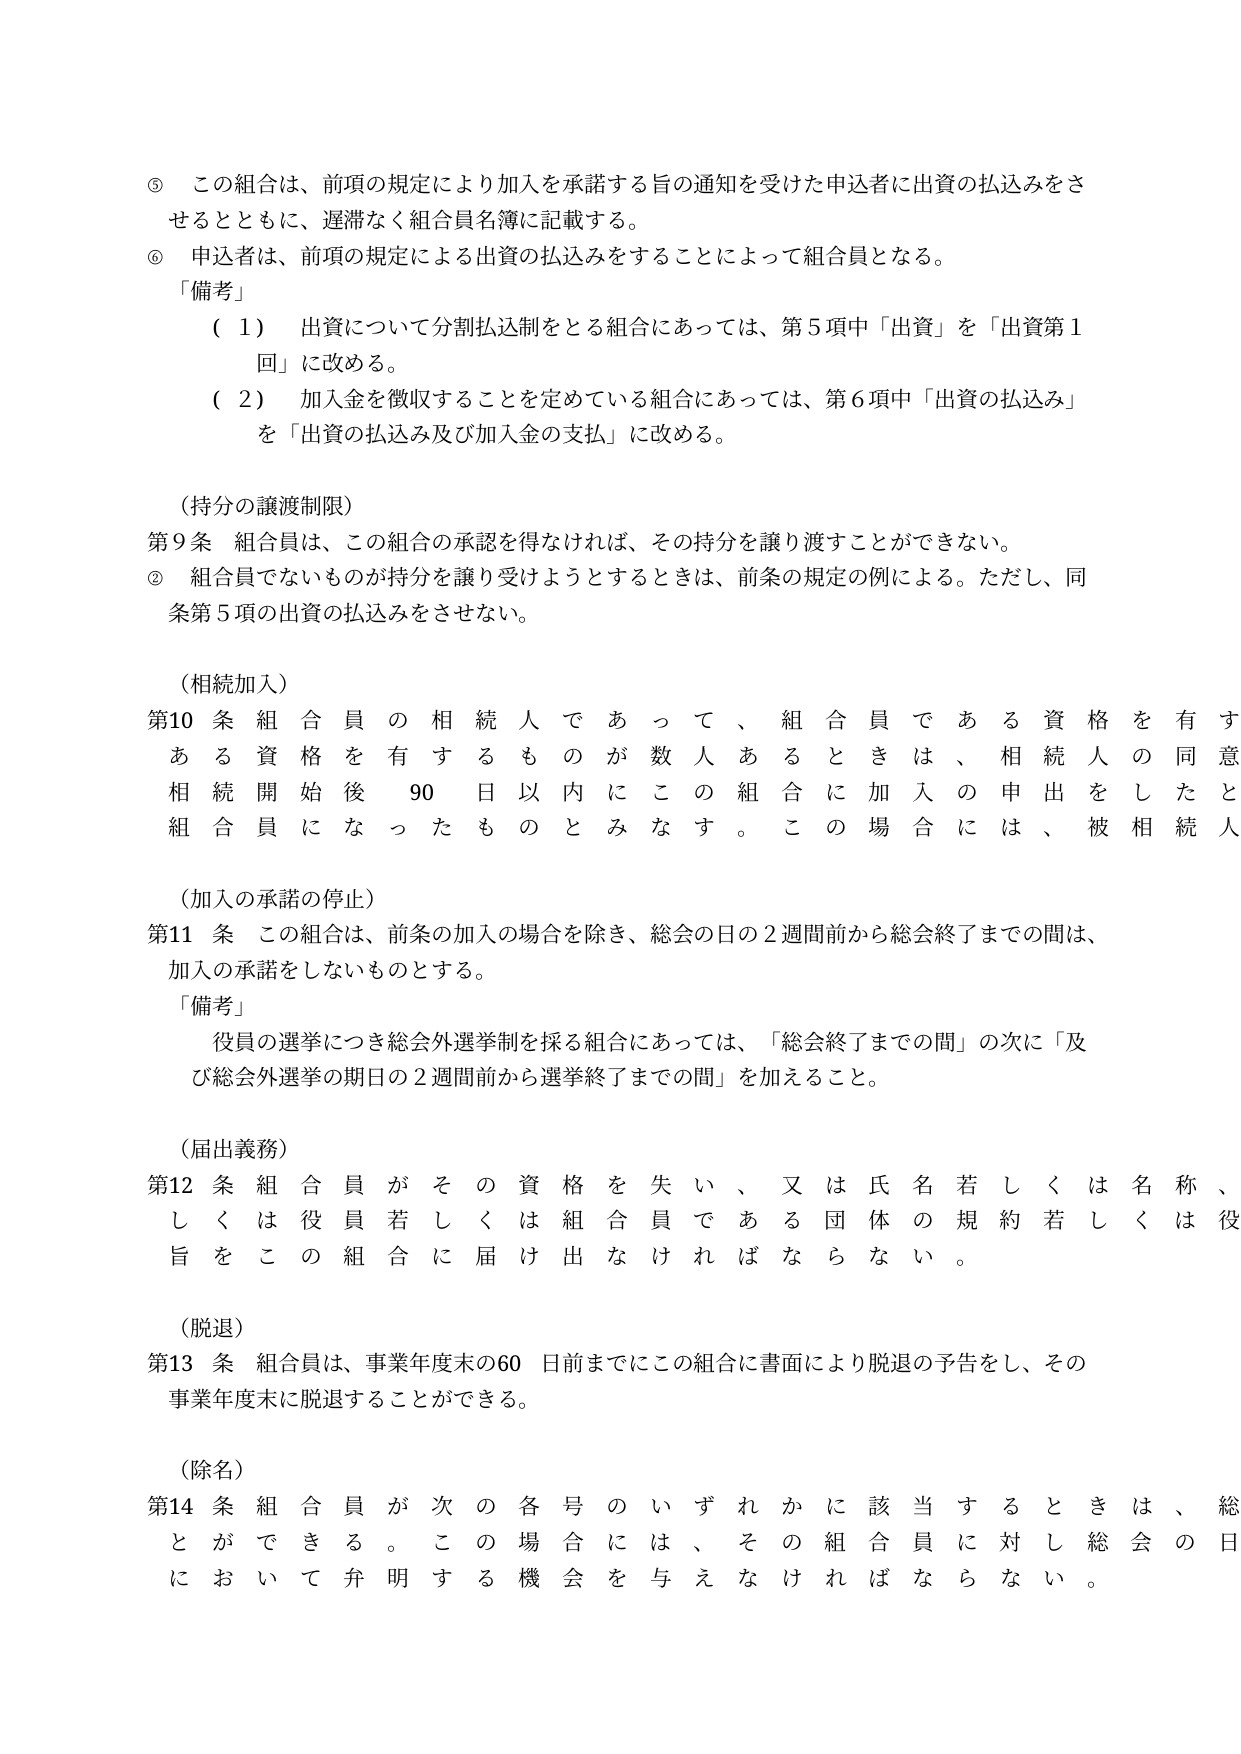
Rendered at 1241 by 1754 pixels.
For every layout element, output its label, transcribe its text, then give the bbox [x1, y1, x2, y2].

text ② 組合員でないものが持分を譲り受けようとするときは、前条の規定の例による。ただし、同条第５項の出資の払込みをさせない。 [147, 558, 1087, 630]
text (１) 出資について分割払込制をとる組合にあっては、第５項中「出資」を「出資第１回」に改める。 [212, 308, 1087, 380]
text （脱退） [147, 1309, 1087, 1344]
text （届出義務） [147, 1130, 1087, 1166]
text 第９条 組合員は、この組合の承認を得なければ、その持分を譲り渡すことができない。 [147, 523, 1087, 558]
text 「備考」 [147, 987, 1087, 1023]
text （除名） [147, 1452, 1087, 1487]
text 第11条 この組合は、前条の加入の場合を除き、総会の日の２週間前から総会終了までの間は、加入の承諾をしないものとする。 [147, 916, 1087, 987]
text （相続加入） [147, 666, 1087, 701]
text 第10条 組合員の相続人であって、組合員である資格を有するもの（相続人であって組合員である資格を有するものが数人あるときは、相続人の同意をもって選定された１人の相続人）が相続開始後90日以内にこの組合に加入の申出をしたときは、相続開始の時に組合員になったものとみなす。この場合には、被相続人の持分についての権利義務を承継する。 [147, 701, 1087, 844]
text （加入の承諾の停止） [147, 880, 1087, 916]
text 第13条 組合員は、事業年度末の60日前までにこの組合に書面により脱退の予告をし、その事業年度末に脱退することができる。 [147, 1344, 1087, 1416]
text 第14条 組合員が次の各号のいずれかに該当するときは、総会の決議を経てこれを除名することができる。この場合には、その組合員に対し総会の日の７日前までにその旨を通知し、総会において弁明する機会を与えなければならない。 [147, 1487, 1087, 1594]
text (２) 加入金を徴収することを定めている組合にあっては、第６項中「出資の払込み」を「出資の払込み及び加入金の支払」に改める。 [212, 380, 1087, 451]
text ⑤ この組合は、前項の規定により加入を承諾する旨の通知を受けた申込者に出資の払込みをさせるとともに、遅滞なく組合員名簿に記載する。 [147, 165, 1087, 237]
text （持分の譲渡制限） [147, 487, 1087, 523]
text 「備考」 [147, 272, 1087, 308]
text 第12条 組合員がその資格を失い、又は氏名若しくは名称、住所、組合員である法人の定款若しくは役員若しくは組合員である団体の規約若しくは役員の変更があったときは、直ちにその旨をこの組合に届け出なければならない。 [147, 1166, 1087, 1273]
text 役員の選挙につき総会外選挙制を採る組合にあっては、「総会終了までの間」の次に「及び総会外選挙の期日の２週間前から選挙終了までの間」を加えること。 [191, 1023, 1087, 1094]
text ⑥ 申込者は、前項の規定による出資の払込みをすることによって組合員となる。 [147, 237, 1087, 272]
